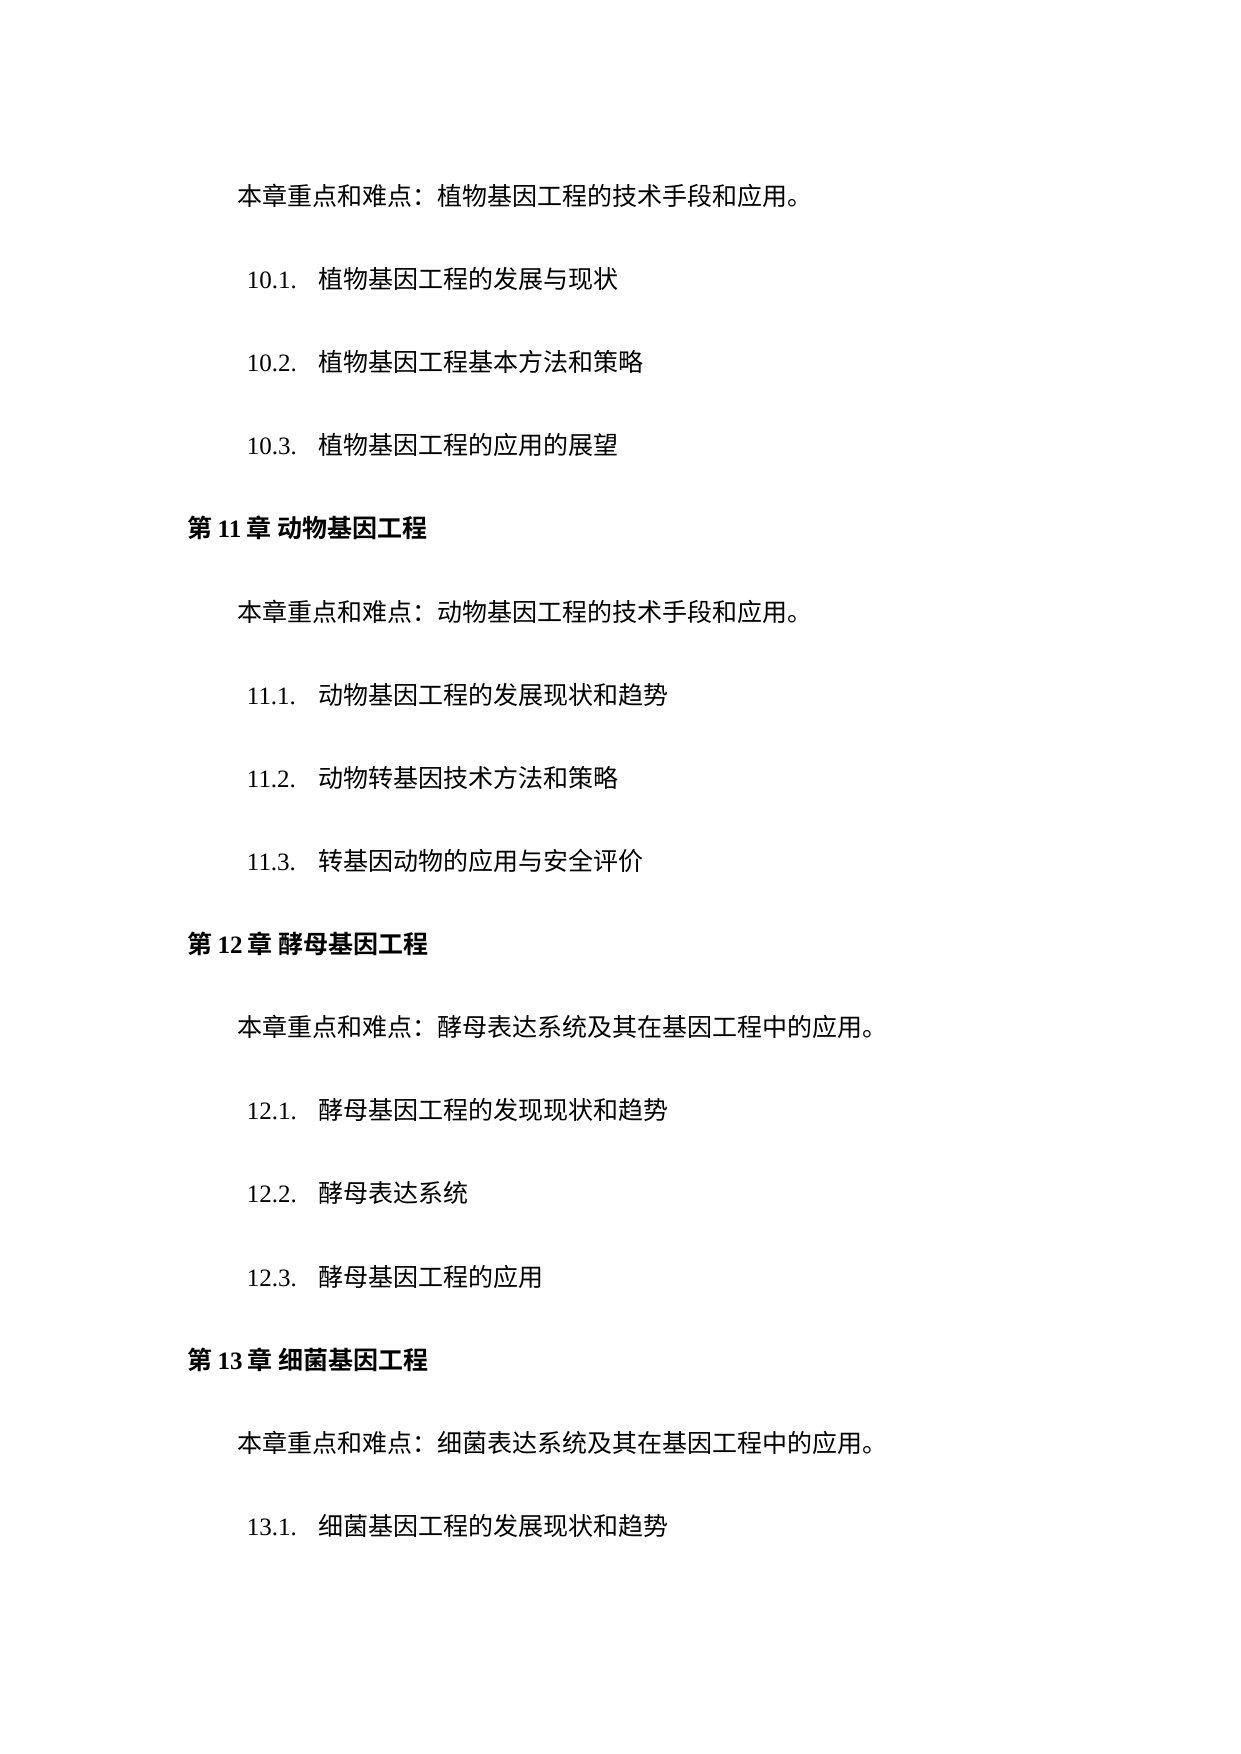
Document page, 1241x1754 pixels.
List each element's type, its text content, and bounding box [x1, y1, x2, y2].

text 本章重点和难点：酵母表达系统及其在基因工程中的应用。 [187, 993, 1053, 1058]
list 植物基因工程的发展与现状 [247, 245, 1053, 310]
text 第12章 酵母基因工程 [187, 910, 1053, 975]
text 本章重点和难点：动物基因工程的技术手段和应用。 [187, 578, 1053, 643]
list 转基因动物的应用与安全评价 [247, 827, 1053, 892]
list 细菌基因工程的发展现状和趋势 [247, 1492, 1053, 1557]
text 本章重点和难点：植物基因工程的技术手段和应用。 [187, 162, 1053, 227]
list 酵母基因工程的应用 [247, 1243, 1053, 1308]
list 酵母表达系统 [247, 1159, 1053, 1224]
text 第11章 动物基因工程 [187, 494, 1053, 559]
list 动物基因工程的发展现状和趋势 [247, 661, 1053, 726]
text 本章重点和难点：细菌表达系统及其在基因工程中的应用。 [187, 1409, 1053, 1474]
list 植物基因工程的应用的展望 [247, 411, 1053, 476]
text 第13章 细菌基因工程 [187, 1326, 1053, 1391]
list 植物基因工程基本方法和策略 [247, 328, 1053, 393]
list 动物转基因技术方法和策略 [247, 744, 1053, 809]
list 酵母基因工程的发现现状和趋势 [247, 1076, 1053, 1141]
